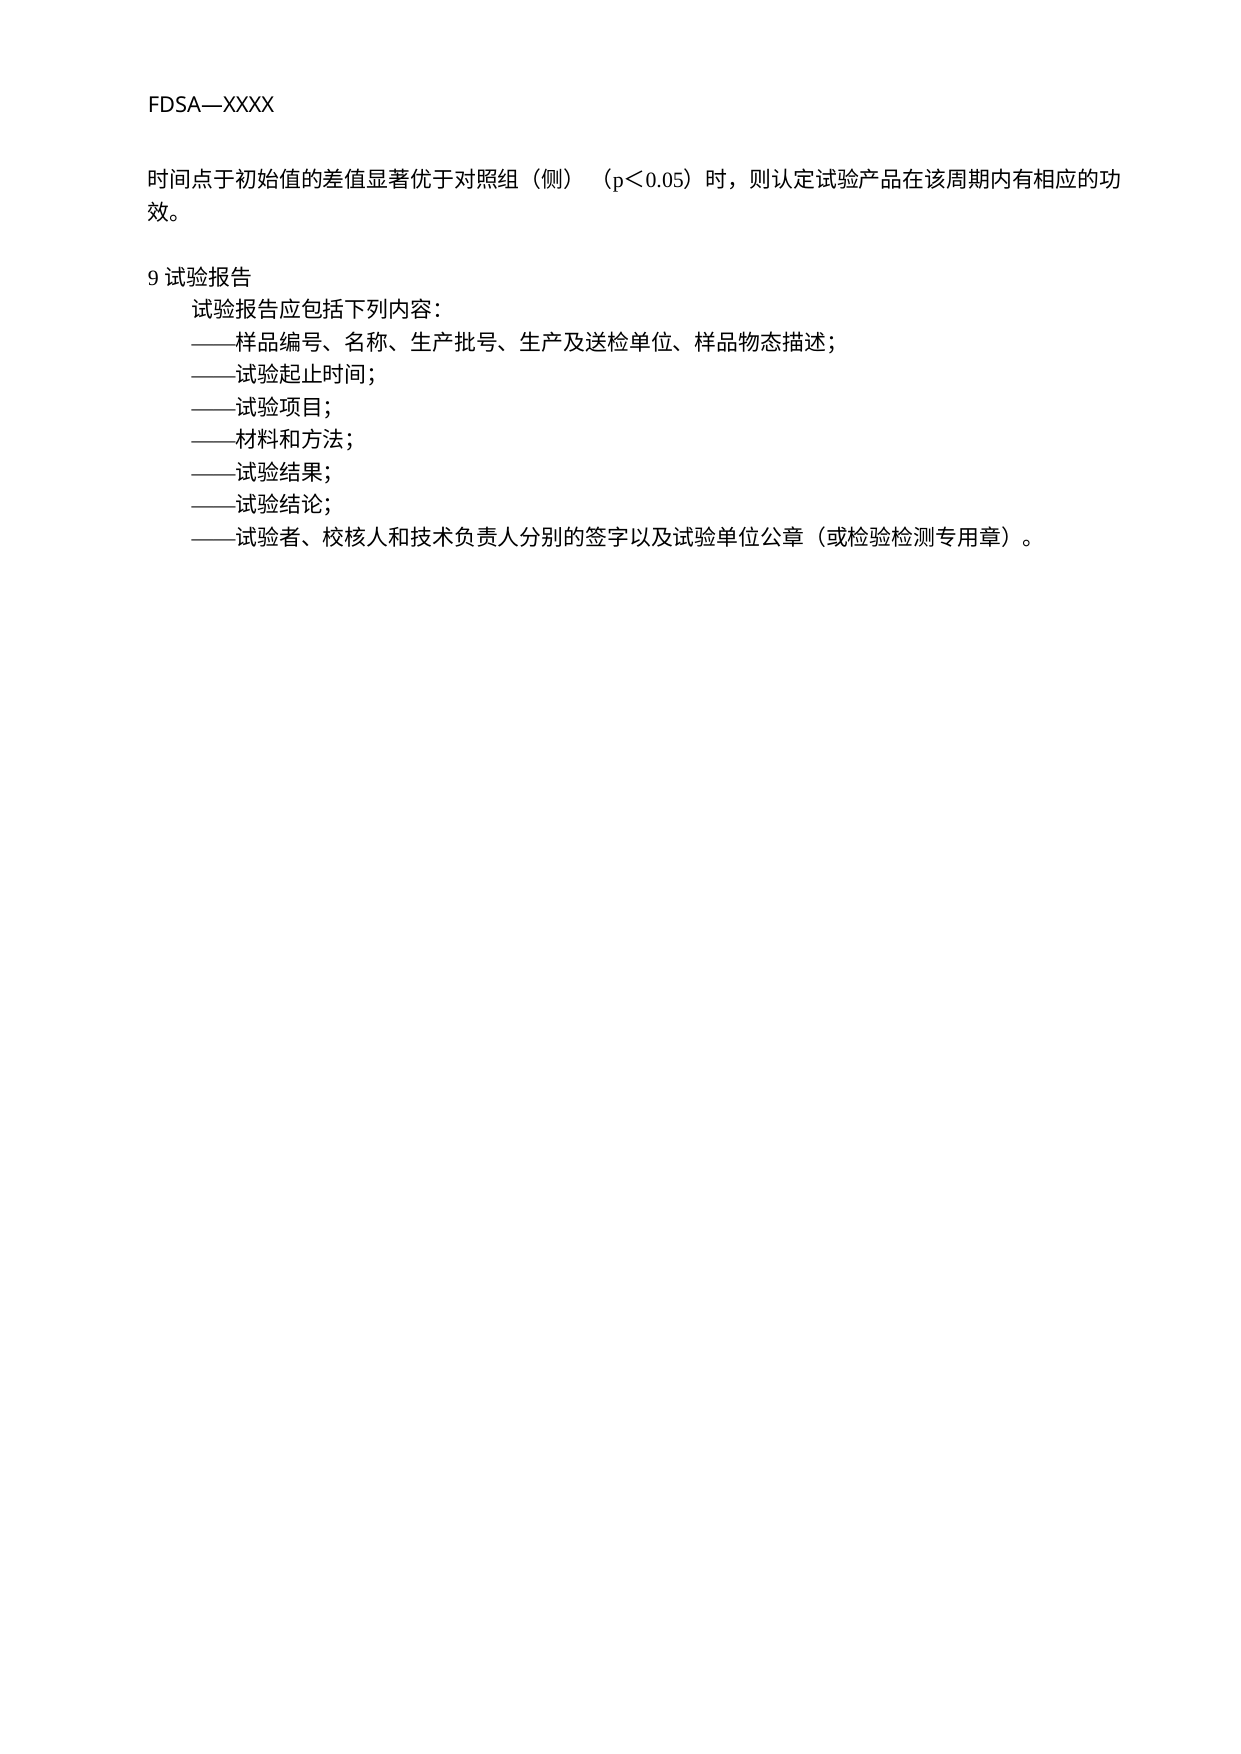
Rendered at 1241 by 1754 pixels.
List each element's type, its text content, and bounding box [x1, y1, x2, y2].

text ——材料和方法； [148, 422, 1122, 454]
text ——试验结果； [148, 454, 1122, 487]
text 9 试验报告 [148, 259, 1122, 292]
text ——试验者、校核人和技术负责人分别的签字以及试验单位公章（或检验检测专用章）。 [148, 519, 1122, 552]
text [148, 162, 1122, 227]
text ——试验起止时间； [148, 357, 1122, 389]
text 试验报告应包括下列内容： [148, 292, 1122, 324]
text ——试验结论； [148, 487, 1122, 519]
text ——样品编号、名称、生产批号、生产及送检单位、样品物态描述； [148, 324, 1122, 357]
text ——试验项目； [148, 389, 1122, 422]
